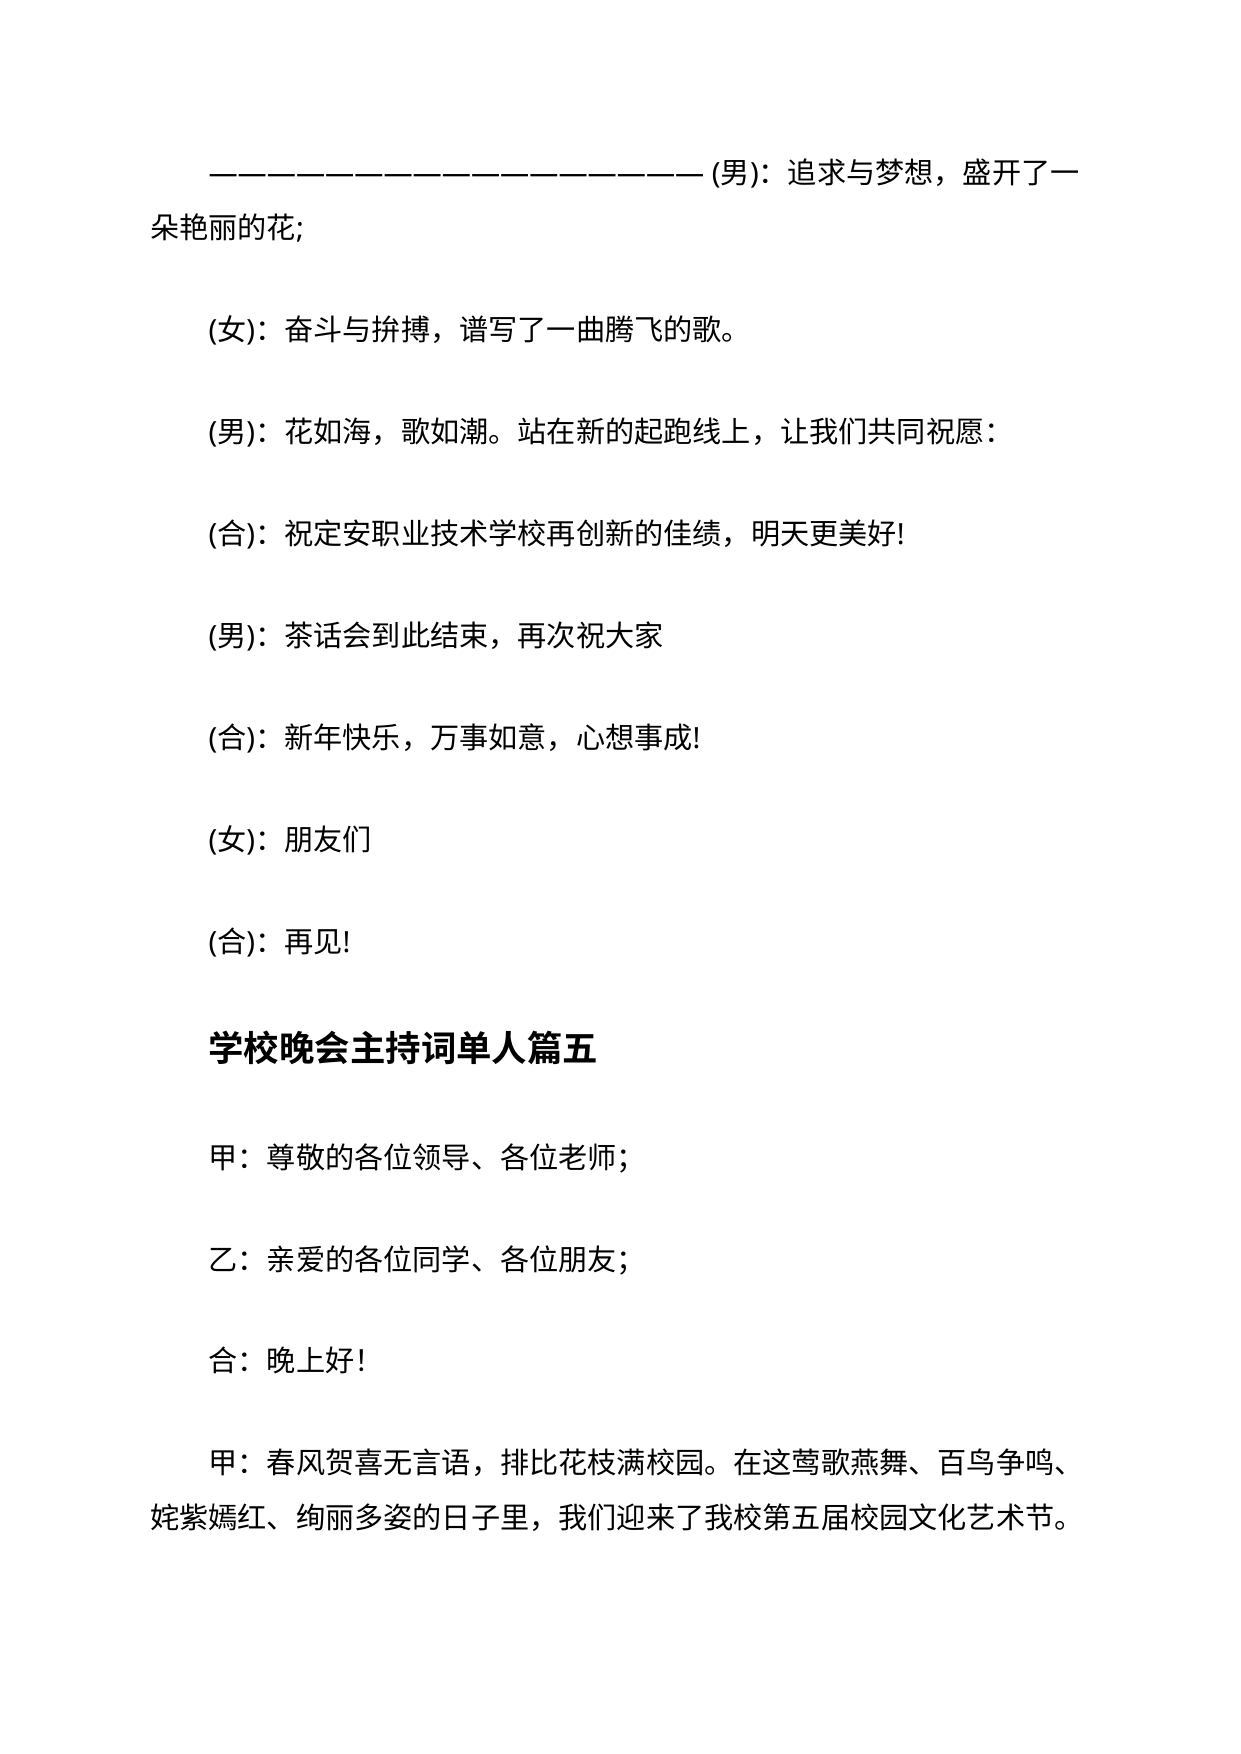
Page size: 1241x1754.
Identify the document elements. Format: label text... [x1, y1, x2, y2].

text (女)：奋斗与拚搏，谱写了一曲腾飞的歌。 [150, 307, 1090, 349]
text (合)：再见! [150, 919, 1090, 961]
text 乙：亲爱的各位同学、各位朋友； [150, 1236, 1090, 1278]
text 甲：尊敬的各位领导、各位老师； [150, 1134, 1090, 1177]
text 学校晚会主持词单人篇五 [150, 1021, 1090, 1072]
text 合：晚上好！ [150, 1338, 1090, 1380]
text ————————————————— (男)：追求与梦想，盛开了一朵艳丽的花; [150, 150, 1090, 247]
text 甲：春风贺喜无言语，排比花枝满校园。在这莺歌燕舞、百鸟争鸣、姹紫嫣红、绚丽多姿的日子里，我们迎来了我校第五届校园文化艺术节。 [150, 1439, 1090, 1537]
text (男)：茶话会到此结束，再次祝大家 [150, 613, 1090, 655]
text (合)：祝定安职业技术学校再创新的佳绩，明天更美好! [150, 511, 1090, 553]
text (女)：朋友们 [150, 817, 1090, 859]
text (合)：新年快乐，万事如意，心想事成! [150, 715, 1090, 757]
text (男)：花如海，歌如潮。站在新的起跑线上，让我们共同祝愿： [150, 409, 1090, 451]
